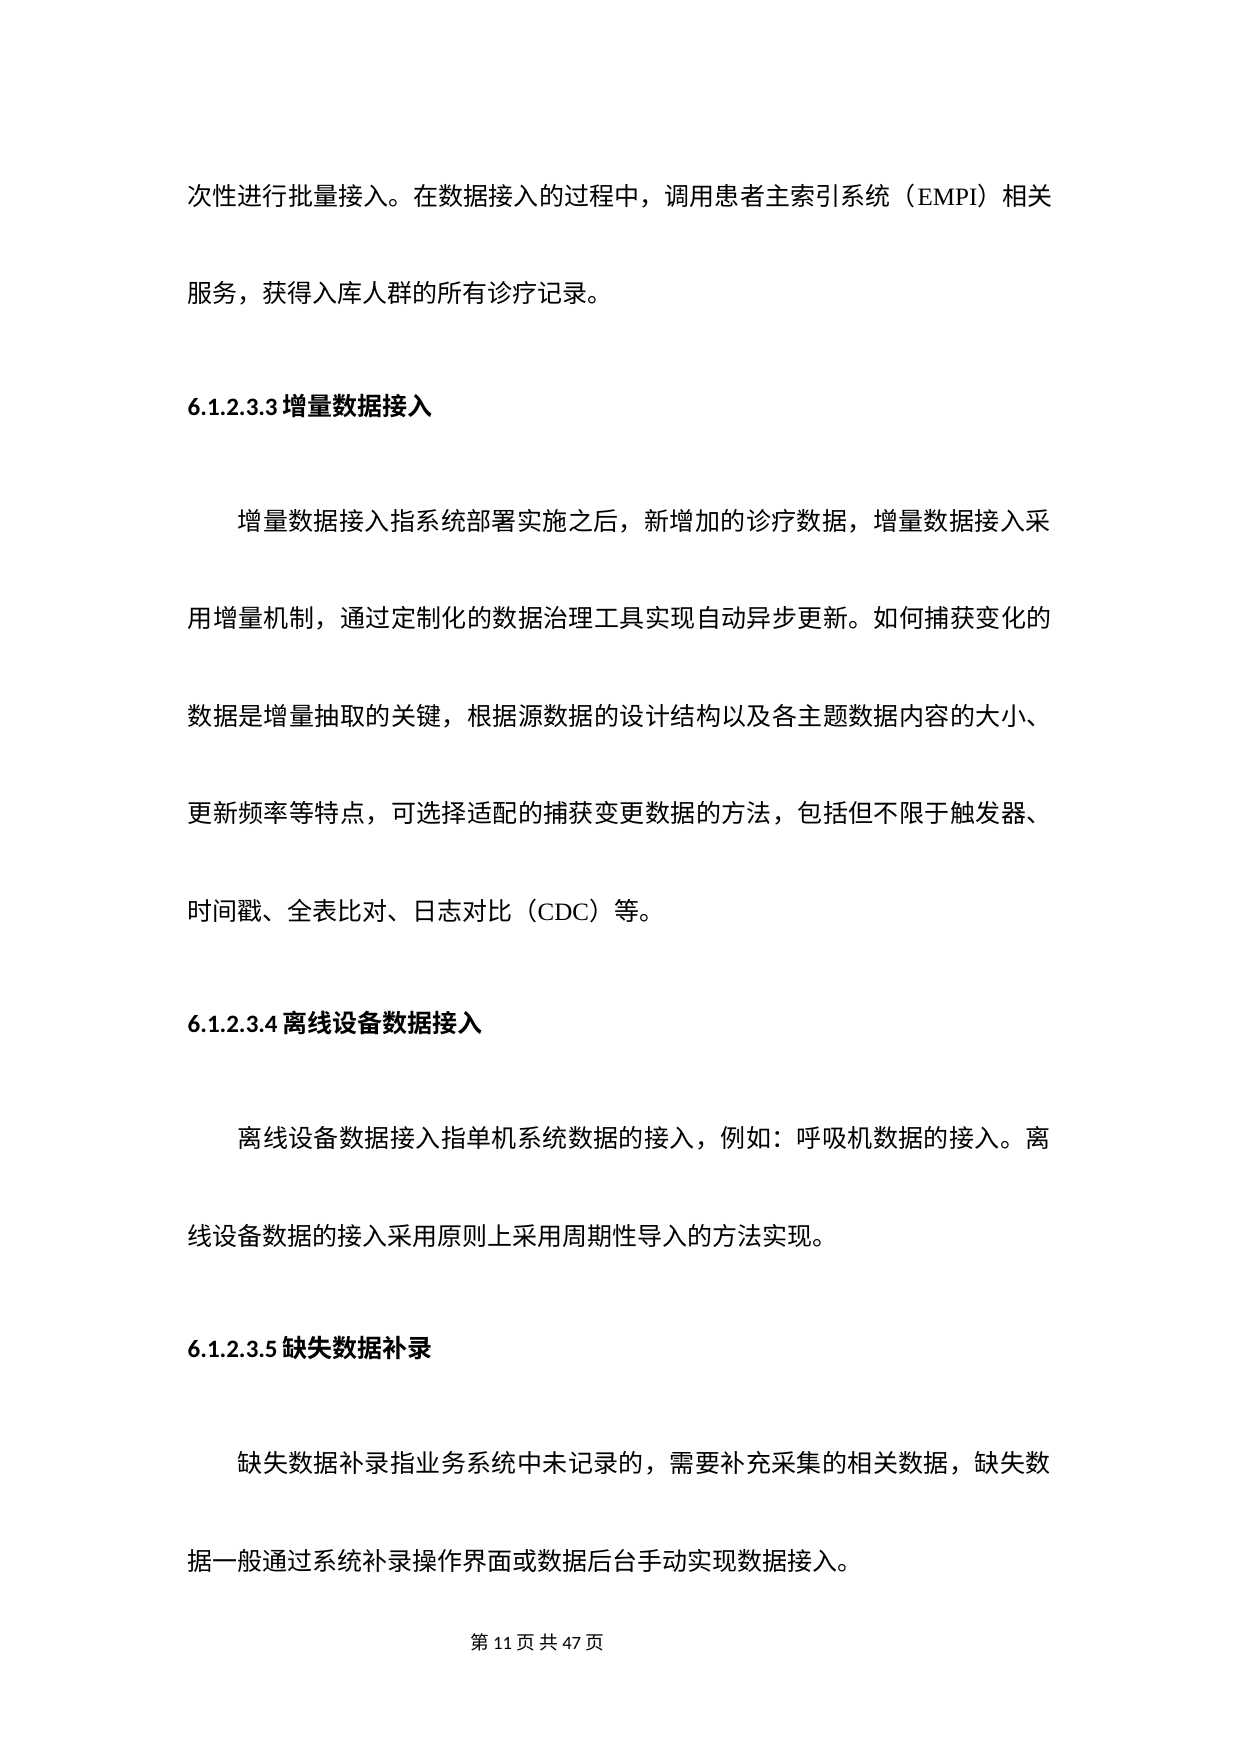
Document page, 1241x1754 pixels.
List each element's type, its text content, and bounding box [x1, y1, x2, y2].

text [187, 162, 1053, 324]
text 增量数据接入指系统部署实施之后，新增加的诊疗数据，增量数据接入采用增量机制，通过定制化的数据治理工具实现自动异步更新。如何捕获变化的数据是增量抽取的关键，根据源数据的设计结构以及各主题数据内容的大小、更新频率等特点，可选择适配的捕获变更数据的方法，包括但不限于触发器、时间戳、全表比对、日志对比（CDC）等。 [187, 487, 1053, 942]
text 离线设备数据接入指单机系统数据的接入，例如：呼吸机数据的接入。离线设备数据的接入采用原则上采用周期性导入的方法实现。 [187, 1104, 1053, 1267]
text 缺失数据补录指业务系统中未记录的，需要补充采集的相关数据，缺失数据一般通过系统补录操作界面或数据后台手动实现数据接入。 [187, 1429, 1053, 1592]
subtitle 6.1.2.3.5缺失数据补录 [187, 1314, 1053, 1379]
subtitle 6.1.2.3.3增量数据接入 [187, 372, 1053, 437]
subtitle 6.1.2.3.4离线设备数据接入 [187, 989, 1053, 1054]
